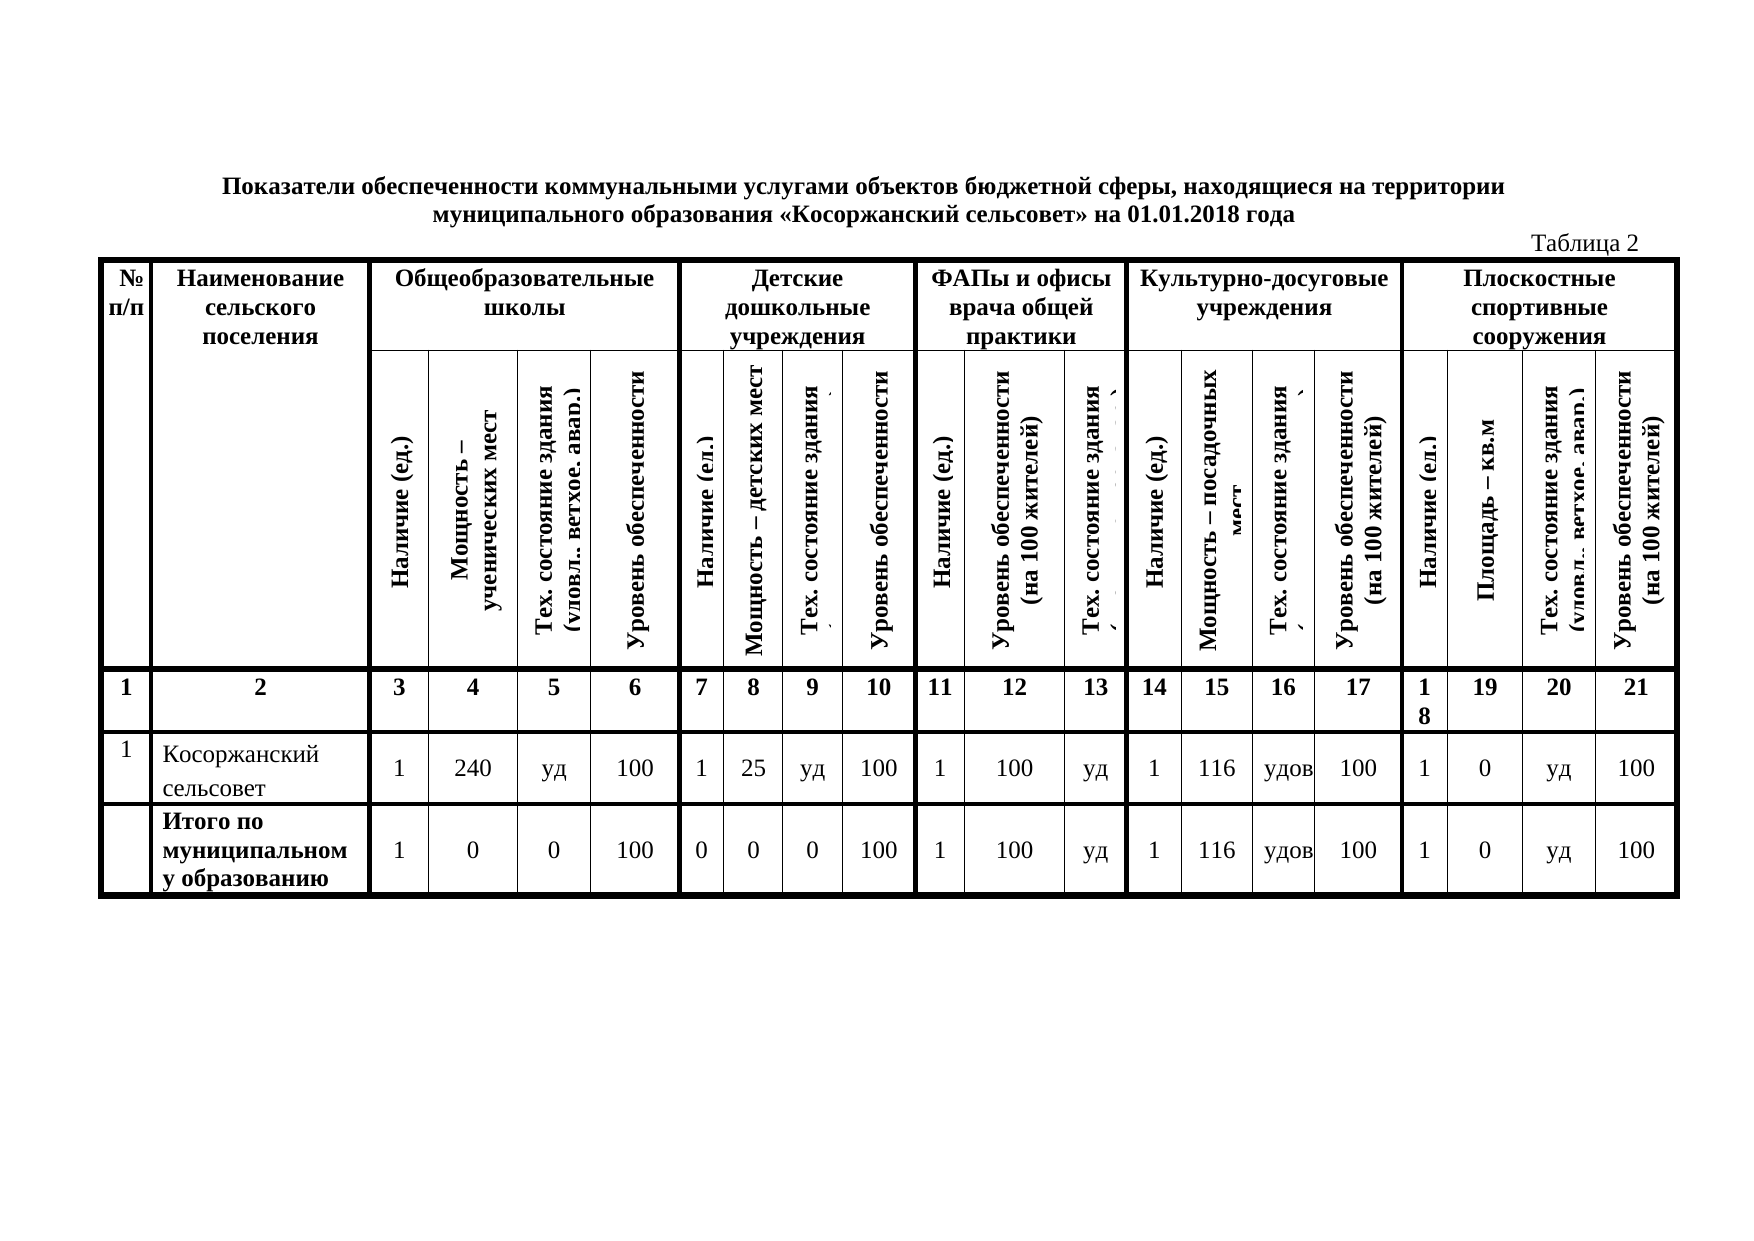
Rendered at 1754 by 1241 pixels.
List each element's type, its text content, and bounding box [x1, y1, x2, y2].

table_cell Уровень обеспеченности [591, 351, 677, 666]
table_cell [104, 806, 149, 892]
table_cell 6 [591, 672, 677, 729]
table_cell 100 [843, 734, 913, 801]
table_cell 10 [843, 672, 913, 729]
table_cell 0 [518, 806, 590, 892]
table_cell Мощность – детских мест [724, 351, 782, 666]
table_cell 1 [104, 672, 149, 729]
table_cell Мощность – посадочных мест [1182, 351, 1252, 666]
table_cell 1 [104, 734, 149, 801]
table_cell Наличие (ед.) [1404, 351, 1447, 666]
table_cell 25 [724, 734, 782, 801]
table_cell 240 [429, 734, 517, 801]
table_cell 0 [682, 806, 723, 892]
table_cell 1 [372, 806, 428, 892]
table_cell удов [1253, 806, 1314, 892]
table_cell 7 [682, 672, 723, 729]
table_cell 100 [591, 734, 677, 801]
table_cell 21 [1596, 672, 1674, 729]
table_header Общеобразовательные школы [372, 263, 677, 349]
table_cell Итого по муниципальному образованию [153, 806, 367, 892]
text муниципального образования «Косоржанский сельсовет» на 01.01.2018 года [89, 199, 1639, 228]
table_cell уд [1065, 806, 1124, 892]
table_cell Уровень обеспеченности (на 100 жителей) [965, 351, 1064, 666]
table_cell 1 [372, 734, 428, 801]
table_cell уд [783, 734, 842, 801]
table_cell 15 [1182, 672, 1252, 729]
table_cell Косоржанский сельсовет [153, 734, 367, 801]
table_cell 100 [965, 734, 1064, 801]
table_cell 100 [965, 806, 1064, 892]
table_cell 17 [1315, 672, 1400, 729]
table_cell уд [1523, 806, 1595, 892]
table_cell Уровень обеспеченности [843, 351, 913, 666]
table_cell 9 [783, 672, 842, 729]
table_cell 100 [1315, 806, 1400, 892]
table_header Плоскостные спортивные сооружения [1404, 263, 1674, 349]
table_cell Тех. состояние здания (удовл., ветхое, авар.) [1253, 351, 1314, 666]
table_cell 3 [372, 672, 428, 729]
table_header ФАПы и офисы врача общей практики [918, 263, 1124, 349]
table_cell Наличие (ед.) [918, 351, 964, 666]
table_cell 100 [1596, 806, 1674, 892]
table_cell 1 [918, 806, 964, 892]
table_cell 1 [918, 734, 964, 801]
table_cell 0 [724, 806, 782, 892]
table_cell 1 [1404, 734, 1447, 801]
table_cell 0 [783, 806, 842, 892]
table_cell Мощность – ученических мест [429, 351, 517, 666]
table_cell 1 [1129, 806, 1181, 892]
table_cell 13 [1065, 672, 1124, 729]
table_cell 1 [682, 734, 723, 801]
table_cell 100 [843, 806, 913, 892]
table_cell 19 [1448, 672, 1522, 729]
table_cell Тех. состояние здания (удовл., ветхое, авар.) [518, 351, 590, 666]
table_cell 100 [1315, 734, 1400, 801]
table_cell 1 [1129, 734, 1181, 801]
table_cell 100 [591, 806, 677, 892]
table_cell 0 [429, 806, 517, 892]
table_cell 0 [1448, 734, 1522, 801]
table_cell 16 [1253, 672, 1314, 729]
table_cell 116 [1182, 806, 1252, 892]
table_cell Уровень обеспеченности (на 100 жителей) [1315, 351, 1400, 666]
table_header Детские дошкольные учреждения [682, 263, 913, 349]
table_cell Наличие (ед.) [1129, 351, 1181, 666]
table_cell Тех. состояние здания (удовл., ветхое, авар.) [783, 351, 842, 666]
table_cell Площадь – кв.м [1448, 351, 1522, 666]
text Таблица 2 [89, 228, 1639, 257]
table_cell удов [1253, 734, 1314, 801]
table_cell Тех. состояние здания (удовл., ветхое, авар.) [1065, 351, 1124, 666]
table_header № п/п [104, 263, 149, 666]
table_cell 116 [1182, 734, 1252, 801]
table_header Наименование сельского поселения [153, 263, 367, 666]
table_cell 18 [1404, 672, 1447, 729]
table_cell 1 [1404, 806, 1447, 892]
table_cell 2 [153, 672, 367, 729]
table_cell 12 [965, 672, 1064, 729]
table_cell уд [518, 734, 590, 801]
table_cell 20 [1523, 672, 1595, 729]
table_cell 100 [1596, 734, 1674, 801]
table_cell 14 [1129, 672, 1181, 729]
table_cell Уровень обеспеченности (на 100 жителей) [1596, 351, 1674, 666]
table_cell уд [1523, 734, 1595, 801]
table_cell Наличие (ед.) [682, 351, 723, 666]
table_cell Наличие (ед.) [372, 351, 428, 666]
table_cell Тех. состояние здания (удовл., ветхое, авар.) [1523, 351, 1595, 666]
table_cell 5 [518, 672, 590, 729]
table_cell 4 [429, 672, 517, 729]
text Показатели обеспеченности коммунальными услугами объектов бюджетной сферы, находящиеся на территории [89, 171, 1639, 199]
table_cell 8 [724, 672, 782, 729]
table_cell уд [1065, 734, 1124, 801]
table_cell 0 [1448, 806, 1522, 892]
table_cell 11 [918, 672, 964, 729]
table_header Культурно-досуговые учреждения [1129, 263, 1400, 349]
